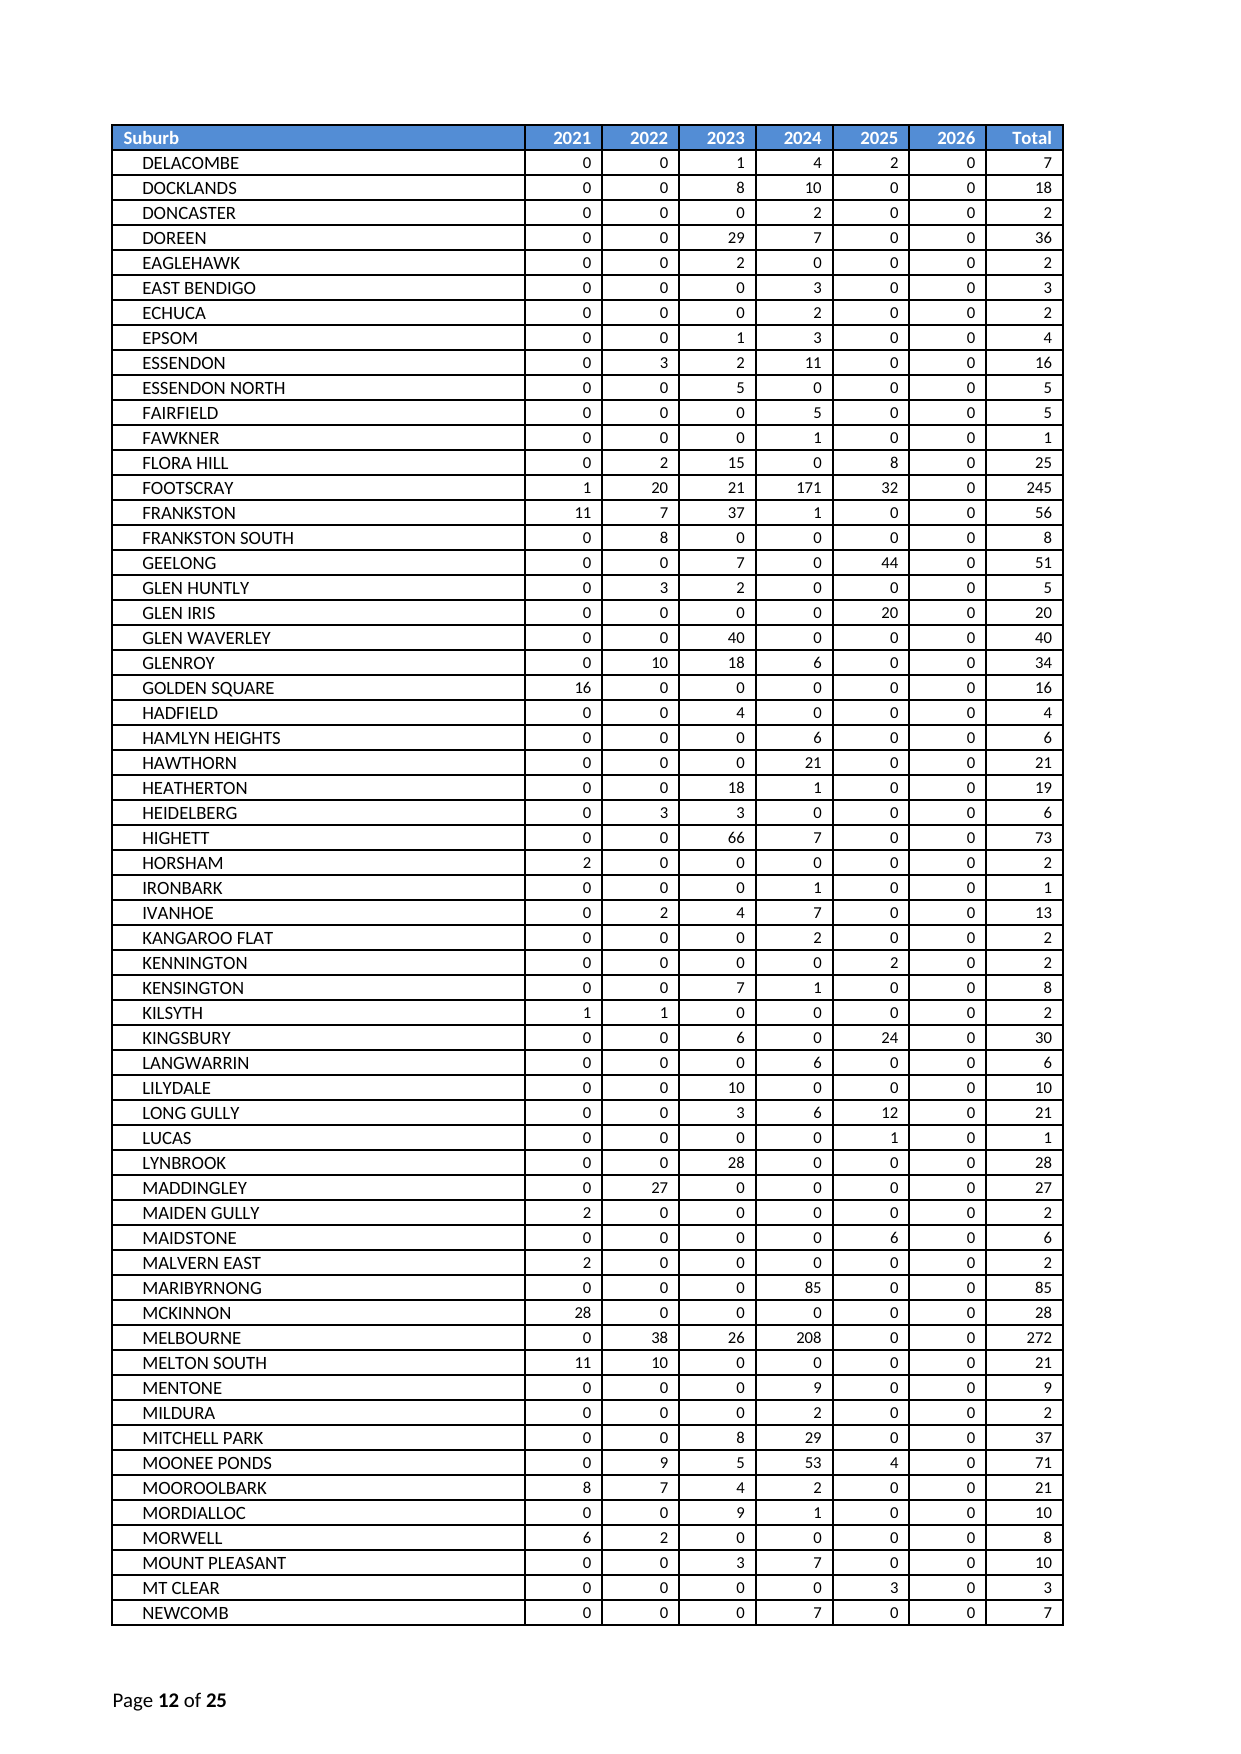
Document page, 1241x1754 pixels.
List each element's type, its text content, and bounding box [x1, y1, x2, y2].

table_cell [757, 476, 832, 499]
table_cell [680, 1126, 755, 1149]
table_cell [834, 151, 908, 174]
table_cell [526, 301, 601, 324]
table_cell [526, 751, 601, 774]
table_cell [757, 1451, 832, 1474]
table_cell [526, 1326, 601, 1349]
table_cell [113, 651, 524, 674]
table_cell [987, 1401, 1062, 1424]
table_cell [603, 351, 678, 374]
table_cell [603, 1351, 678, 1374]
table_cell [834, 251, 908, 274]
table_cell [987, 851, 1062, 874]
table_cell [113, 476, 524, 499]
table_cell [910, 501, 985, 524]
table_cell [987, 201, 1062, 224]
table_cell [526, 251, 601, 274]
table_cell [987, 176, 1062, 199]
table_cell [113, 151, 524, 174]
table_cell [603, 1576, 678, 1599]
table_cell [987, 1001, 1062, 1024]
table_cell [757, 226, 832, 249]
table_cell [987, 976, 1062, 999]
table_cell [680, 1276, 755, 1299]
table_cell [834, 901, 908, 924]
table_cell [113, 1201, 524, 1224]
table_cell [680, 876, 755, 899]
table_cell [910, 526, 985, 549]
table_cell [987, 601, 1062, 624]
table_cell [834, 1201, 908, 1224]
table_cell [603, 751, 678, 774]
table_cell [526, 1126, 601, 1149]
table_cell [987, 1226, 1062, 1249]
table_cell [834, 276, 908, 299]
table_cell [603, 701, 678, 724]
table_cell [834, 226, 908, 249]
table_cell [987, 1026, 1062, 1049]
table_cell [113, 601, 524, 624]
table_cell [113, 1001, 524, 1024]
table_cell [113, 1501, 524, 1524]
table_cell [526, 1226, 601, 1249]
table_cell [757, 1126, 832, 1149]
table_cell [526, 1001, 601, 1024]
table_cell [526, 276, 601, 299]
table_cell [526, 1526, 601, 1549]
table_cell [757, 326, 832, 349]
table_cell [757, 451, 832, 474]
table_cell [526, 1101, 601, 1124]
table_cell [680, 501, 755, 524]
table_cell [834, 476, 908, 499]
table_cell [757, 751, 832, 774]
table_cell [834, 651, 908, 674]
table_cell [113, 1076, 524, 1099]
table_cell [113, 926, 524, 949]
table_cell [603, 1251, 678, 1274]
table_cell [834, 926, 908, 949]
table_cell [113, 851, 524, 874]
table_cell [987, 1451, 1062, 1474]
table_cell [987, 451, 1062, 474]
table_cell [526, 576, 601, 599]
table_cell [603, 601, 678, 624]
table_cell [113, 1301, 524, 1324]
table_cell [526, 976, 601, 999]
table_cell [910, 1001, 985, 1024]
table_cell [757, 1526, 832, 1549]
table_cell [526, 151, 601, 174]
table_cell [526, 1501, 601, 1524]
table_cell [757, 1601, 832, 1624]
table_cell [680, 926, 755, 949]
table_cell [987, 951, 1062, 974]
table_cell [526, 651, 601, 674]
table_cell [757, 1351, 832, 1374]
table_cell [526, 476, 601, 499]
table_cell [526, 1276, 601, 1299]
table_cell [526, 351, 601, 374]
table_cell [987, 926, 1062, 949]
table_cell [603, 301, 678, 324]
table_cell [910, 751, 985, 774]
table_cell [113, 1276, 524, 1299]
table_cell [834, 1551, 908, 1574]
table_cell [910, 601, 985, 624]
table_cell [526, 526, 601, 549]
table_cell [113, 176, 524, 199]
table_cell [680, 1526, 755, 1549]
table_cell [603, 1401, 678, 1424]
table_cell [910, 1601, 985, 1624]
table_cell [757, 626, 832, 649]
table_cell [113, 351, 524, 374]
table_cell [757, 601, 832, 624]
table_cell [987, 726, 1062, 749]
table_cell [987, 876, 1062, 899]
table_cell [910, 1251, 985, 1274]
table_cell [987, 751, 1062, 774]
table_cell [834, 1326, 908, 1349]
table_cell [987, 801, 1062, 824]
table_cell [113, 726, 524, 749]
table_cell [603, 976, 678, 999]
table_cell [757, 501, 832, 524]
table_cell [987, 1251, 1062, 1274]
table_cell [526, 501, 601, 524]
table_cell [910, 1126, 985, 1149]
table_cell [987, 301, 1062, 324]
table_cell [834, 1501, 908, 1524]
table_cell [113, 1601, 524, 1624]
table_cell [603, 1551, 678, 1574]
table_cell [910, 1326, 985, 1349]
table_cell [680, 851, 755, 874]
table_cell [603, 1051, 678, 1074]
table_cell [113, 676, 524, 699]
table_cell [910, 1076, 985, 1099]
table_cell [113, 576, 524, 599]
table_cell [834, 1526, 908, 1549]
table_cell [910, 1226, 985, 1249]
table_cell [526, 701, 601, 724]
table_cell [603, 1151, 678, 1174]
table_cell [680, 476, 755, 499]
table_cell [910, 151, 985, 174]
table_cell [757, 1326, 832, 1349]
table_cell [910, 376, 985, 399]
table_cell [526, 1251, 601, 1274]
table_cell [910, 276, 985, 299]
table_header 2021 [526, 126, 601, 149]
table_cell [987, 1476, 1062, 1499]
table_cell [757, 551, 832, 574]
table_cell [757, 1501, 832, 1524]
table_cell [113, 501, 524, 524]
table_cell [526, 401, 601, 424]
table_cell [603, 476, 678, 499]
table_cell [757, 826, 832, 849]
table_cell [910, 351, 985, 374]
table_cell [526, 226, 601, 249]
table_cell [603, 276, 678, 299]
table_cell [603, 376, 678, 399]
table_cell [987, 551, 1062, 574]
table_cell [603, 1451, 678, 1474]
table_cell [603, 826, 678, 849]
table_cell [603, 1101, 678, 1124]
table_header 2023 [680, 126, 755, 149]
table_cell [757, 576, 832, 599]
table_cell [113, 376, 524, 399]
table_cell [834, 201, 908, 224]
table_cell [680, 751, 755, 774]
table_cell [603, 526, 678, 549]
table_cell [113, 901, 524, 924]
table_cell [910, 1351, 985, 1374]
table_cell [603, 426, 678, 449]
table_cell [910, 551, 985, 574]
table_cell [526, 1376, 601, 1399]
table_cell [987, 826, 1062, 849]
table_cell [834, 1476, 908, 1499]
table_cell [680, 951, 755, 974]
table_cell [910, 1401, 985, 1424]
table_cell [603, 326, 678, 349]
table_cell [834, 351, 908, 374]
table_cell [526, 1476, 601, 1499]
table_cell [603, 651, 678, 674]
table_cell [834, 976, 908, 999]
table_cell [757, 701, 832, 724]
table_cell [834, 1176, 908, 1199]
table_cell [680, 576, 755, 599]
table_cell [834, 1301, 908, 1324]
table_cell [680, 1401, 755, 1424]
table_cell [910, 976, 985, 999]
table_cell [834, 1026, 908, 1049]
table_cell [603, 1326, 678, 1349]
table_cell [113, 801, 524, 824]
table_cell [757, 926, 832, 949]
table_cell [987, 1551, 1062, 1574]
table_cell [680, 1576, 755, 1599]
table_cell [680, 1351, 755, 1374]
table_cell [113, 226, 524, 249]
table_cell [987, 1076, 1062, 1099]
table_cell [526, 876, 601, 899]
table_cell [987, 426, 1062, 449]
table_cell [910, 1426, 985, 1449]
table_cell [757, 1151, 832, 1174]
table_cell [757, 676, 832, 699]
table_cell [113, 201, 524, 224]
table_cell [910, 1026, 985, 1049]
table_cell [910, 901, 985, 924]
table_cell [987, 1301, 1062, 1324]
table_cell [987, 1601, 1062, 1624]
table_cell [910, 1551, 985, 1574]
table_header Suburb [113, 126, 524, 149]
table_header Total [987, 126, 1062, 149]
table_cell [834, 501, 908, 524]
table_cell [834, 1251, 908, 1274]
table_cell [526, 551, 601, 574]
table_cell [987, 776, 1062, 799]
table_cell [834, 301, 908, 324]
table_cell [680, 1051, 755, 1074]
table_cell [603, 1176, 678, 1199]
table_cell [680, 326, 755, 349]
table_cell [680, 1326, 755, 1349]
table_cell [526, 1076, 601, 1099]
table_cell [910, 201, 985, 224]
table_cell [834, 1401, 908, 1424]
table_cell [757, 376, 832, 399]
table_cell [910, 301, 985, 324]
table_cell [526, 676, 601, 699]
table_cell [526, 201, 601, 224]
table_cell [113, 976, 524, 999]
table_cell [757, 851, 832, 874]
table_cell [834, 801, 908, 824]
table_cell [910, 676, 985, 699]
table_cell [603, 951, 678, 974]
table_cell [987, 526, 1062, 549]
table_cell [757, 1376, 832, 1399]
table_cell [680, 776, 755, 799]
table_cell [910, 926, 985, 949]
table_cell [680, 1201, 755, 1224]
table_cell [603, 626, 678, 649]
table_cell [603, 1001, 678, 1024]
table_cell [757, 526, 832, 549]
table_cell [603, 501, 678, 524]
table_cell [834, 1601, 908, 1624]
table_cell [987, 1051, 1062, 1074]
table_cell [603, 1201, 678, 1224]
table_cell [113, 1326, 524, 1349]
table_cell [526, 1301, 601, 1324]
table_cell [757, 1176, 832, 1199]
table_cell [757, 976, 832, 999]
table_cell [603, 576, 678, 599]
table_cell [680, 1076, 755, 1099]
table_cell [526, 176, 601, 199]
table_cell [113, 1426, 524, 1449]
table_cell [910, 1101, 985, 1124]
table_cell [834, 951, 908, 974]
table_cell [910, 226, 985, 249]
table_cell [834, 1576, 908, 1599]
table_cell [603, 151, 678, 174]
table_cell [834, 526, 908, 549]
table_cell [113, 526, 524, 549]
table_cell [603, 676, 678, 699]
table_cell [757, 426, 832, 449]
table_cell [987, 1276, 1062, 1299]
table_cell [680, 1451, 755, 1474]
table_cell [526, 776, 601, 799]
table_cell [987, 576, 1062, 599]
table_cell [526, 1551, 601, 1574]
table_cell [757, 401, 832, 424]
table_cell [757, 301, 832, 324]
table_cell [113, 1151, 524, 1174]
table_header 2025 [834, 126, 908, 149]
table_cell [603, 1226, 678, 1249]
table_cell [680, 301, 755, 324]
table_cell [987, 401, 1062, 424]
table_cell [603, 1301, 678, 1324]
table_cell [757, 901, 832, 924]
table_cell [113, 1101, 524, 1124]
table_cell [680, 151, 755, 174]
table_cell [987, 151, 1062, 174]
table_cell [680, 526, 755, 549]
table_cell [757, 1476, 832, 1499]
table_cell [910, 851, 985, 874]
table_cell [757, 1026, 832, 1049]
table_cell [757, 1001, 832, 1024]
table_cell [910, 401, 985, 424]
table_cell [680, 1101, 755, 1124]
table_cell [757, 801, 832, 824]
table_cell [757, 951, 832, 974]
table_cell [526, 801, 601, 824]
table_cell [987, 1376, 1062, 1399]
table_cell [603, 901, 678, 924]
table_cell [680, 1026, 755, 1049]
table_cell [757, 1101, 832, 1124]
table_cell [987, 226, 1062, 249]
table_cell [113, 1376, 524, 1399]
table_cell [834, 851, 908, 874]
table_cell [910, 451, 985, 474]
table_header 2024 [757, 126, 832, 149]
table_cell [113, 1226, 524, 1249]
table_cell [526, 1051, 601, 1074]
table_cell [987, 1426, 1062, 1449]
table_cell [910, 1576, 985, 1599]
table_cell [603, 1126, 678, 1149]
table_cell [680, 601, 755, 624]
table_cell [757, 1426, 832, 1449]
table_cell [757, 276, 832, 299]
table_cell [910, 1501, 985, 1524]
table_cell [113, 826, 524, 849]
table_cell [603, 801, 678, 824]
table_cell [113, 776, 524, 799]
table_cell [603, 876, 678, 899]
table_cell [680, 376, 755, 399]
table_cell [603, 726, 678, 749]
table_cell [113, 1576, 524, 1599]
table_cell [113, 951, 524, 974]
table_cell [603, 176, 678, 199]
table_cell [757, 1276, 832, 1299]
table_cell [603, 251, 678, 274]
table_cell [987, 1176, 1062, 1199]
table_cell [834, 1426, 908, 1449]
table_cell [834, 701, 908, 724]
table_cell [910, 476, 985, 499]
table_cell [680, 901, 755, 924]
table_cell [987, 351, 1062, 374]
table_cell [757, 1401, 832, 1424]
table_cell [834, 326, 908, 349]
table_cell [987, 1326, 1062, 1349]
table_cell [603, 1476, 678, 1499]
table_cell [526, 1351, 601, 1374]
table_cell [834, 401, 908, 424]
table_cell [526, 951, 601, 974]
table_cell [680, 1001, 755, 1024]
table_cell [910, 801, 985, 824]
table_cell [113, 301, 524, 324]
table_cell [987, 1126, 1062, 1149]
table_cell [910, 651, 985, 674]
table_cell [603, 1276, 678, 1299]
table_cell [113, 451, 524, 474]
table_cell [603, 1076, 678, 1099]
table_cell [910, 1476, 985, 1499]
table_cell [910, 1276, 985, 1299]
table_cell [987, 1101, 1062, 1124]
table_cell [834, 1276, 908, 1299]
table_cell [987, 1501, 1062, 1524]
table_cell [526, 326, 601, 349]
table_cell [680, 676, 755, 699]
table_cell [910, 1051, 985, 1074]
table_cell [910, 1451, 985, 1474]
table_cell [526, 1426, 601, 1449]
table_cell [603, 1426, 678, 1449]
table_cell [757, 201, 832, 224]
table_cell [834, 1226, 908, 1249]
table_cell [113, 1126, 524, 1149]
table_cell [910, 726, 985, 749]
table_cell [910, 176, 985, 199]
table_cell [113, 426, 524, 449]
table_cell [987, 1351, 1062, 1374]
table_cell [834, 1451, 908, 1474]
table_header 2022 [603, 126, 678, 149]
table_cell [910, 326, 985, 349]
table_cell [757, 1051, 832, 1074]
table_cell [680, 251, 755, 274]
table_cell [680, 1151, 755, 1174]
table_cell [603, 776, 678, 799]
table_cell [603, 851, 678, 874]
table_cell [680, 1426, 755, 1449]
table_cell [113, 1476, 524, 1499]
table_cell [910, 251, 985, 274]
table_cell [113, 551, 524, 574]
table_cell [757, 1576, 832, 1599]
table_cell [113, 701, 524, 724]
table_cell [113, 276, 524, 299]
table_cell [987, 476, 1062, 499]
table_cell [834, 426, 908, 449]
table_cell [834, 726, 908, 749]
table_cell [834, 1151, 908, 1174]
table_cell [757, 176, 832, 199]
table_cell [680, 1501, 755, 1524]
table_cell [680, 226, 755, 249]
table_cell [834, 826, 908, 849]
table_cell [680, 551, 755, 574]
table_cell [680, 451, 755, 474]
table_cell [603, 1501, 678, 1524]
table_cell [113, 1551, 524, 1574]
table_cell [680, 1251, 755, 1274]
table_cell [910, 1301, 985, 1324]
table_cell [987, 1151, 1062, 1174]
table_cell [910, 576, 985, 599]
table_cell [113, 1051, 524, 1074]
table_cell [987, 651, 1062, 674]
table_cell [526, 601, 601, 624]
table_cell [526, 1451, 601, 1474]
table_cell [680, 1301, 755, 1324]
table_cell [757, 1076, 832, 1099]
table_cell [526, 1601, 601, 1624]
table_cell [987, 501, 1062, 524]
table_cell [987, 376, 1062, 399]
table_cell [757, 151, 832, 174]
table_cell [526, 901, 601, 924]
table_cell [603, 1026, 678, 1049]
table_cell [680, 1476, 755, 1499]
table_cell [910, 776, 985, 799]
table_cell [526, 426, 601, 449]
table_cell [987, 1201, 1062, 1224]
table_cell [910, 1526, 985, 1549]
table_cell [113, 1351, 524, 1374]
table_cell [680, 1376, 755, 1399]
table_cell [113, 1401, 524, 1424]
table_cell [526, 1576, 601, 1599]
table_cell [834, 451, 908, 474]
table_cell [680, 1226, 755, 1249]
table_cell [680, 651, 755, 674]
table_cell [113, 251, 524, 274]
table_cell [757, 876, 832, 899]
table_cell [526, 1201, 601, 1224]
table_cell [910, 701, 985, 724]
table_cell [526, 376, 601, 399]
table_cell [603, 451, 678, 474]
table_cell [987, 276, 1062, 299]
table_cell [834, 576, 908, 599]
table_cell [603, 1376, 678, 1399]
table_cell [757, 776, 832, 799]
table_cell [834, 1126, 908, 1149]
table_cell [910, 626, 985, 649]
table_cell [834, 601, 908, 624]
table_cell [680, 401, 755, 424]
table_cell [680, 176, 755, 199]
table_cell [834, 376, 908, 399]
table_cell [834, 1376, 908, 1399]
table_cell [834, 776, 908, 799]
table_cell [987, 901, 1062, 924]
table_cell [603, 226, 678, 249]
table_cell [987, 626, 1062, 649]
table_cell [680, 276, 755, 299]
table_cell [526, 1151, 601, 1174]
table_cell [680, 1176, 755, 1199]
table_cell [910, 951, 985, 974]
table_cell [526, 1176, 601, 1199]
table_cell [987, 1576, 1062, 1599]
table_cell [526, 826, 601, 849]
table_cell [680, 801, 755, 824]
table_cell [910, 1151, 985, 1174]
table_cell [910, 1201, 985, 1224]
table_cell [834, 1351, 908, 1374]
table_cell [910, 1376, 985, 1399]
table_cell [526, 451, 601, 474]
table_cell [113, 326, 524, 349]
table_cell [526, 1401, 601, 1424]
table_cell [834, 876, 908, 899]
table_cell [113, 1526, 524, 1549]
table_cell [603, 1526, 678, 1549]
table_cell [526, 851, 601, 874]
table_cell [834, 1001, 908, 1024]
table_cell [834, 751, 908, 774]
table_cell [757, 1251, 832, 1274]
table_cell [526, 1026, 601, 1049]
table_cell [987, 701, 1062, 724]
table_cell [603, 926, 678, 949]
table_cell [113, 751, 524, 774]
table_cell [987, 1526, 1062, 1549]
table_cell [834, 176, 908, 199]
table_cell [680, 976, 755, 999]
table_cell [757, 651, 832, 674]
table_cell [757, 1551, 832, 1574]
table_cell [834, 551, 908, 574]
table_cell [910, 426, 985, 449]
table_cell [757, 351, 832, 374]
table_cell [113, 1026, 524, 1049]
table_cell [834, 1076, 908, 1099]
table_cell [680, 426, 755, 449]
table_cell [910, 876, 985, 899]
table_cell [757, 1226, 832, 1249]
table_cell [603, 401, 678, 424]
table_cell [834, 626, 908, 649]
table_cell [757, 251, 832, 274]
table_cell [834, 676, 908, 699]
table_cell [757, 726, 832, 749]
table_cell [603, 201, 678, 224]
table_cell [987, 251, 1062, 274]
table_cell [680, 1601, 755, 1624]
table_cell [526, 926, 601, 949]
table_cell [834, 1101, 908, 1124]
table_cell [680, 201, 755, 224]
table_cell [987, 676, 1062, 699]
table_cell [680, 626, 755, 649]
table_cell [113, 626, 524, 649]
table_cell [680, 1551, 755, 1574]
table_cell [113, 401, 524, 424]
table_header 2026 [910, 126, 985, 149]
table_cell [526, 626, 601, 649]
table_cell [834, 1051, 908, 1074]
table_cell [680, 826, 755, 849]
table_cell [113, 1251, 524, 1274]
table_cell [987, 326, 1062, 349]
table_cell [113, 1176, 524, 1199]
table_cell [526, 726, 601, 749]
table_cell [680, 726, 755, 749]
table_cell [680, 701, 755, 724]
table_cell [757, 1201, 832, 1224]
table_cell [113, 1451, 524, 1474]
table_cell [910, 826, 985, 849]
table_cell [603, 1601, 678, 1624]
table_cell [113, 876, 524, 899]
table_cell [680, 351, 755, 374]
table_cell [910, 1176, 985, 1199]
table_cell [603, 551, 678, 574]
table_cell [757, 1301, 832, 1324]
